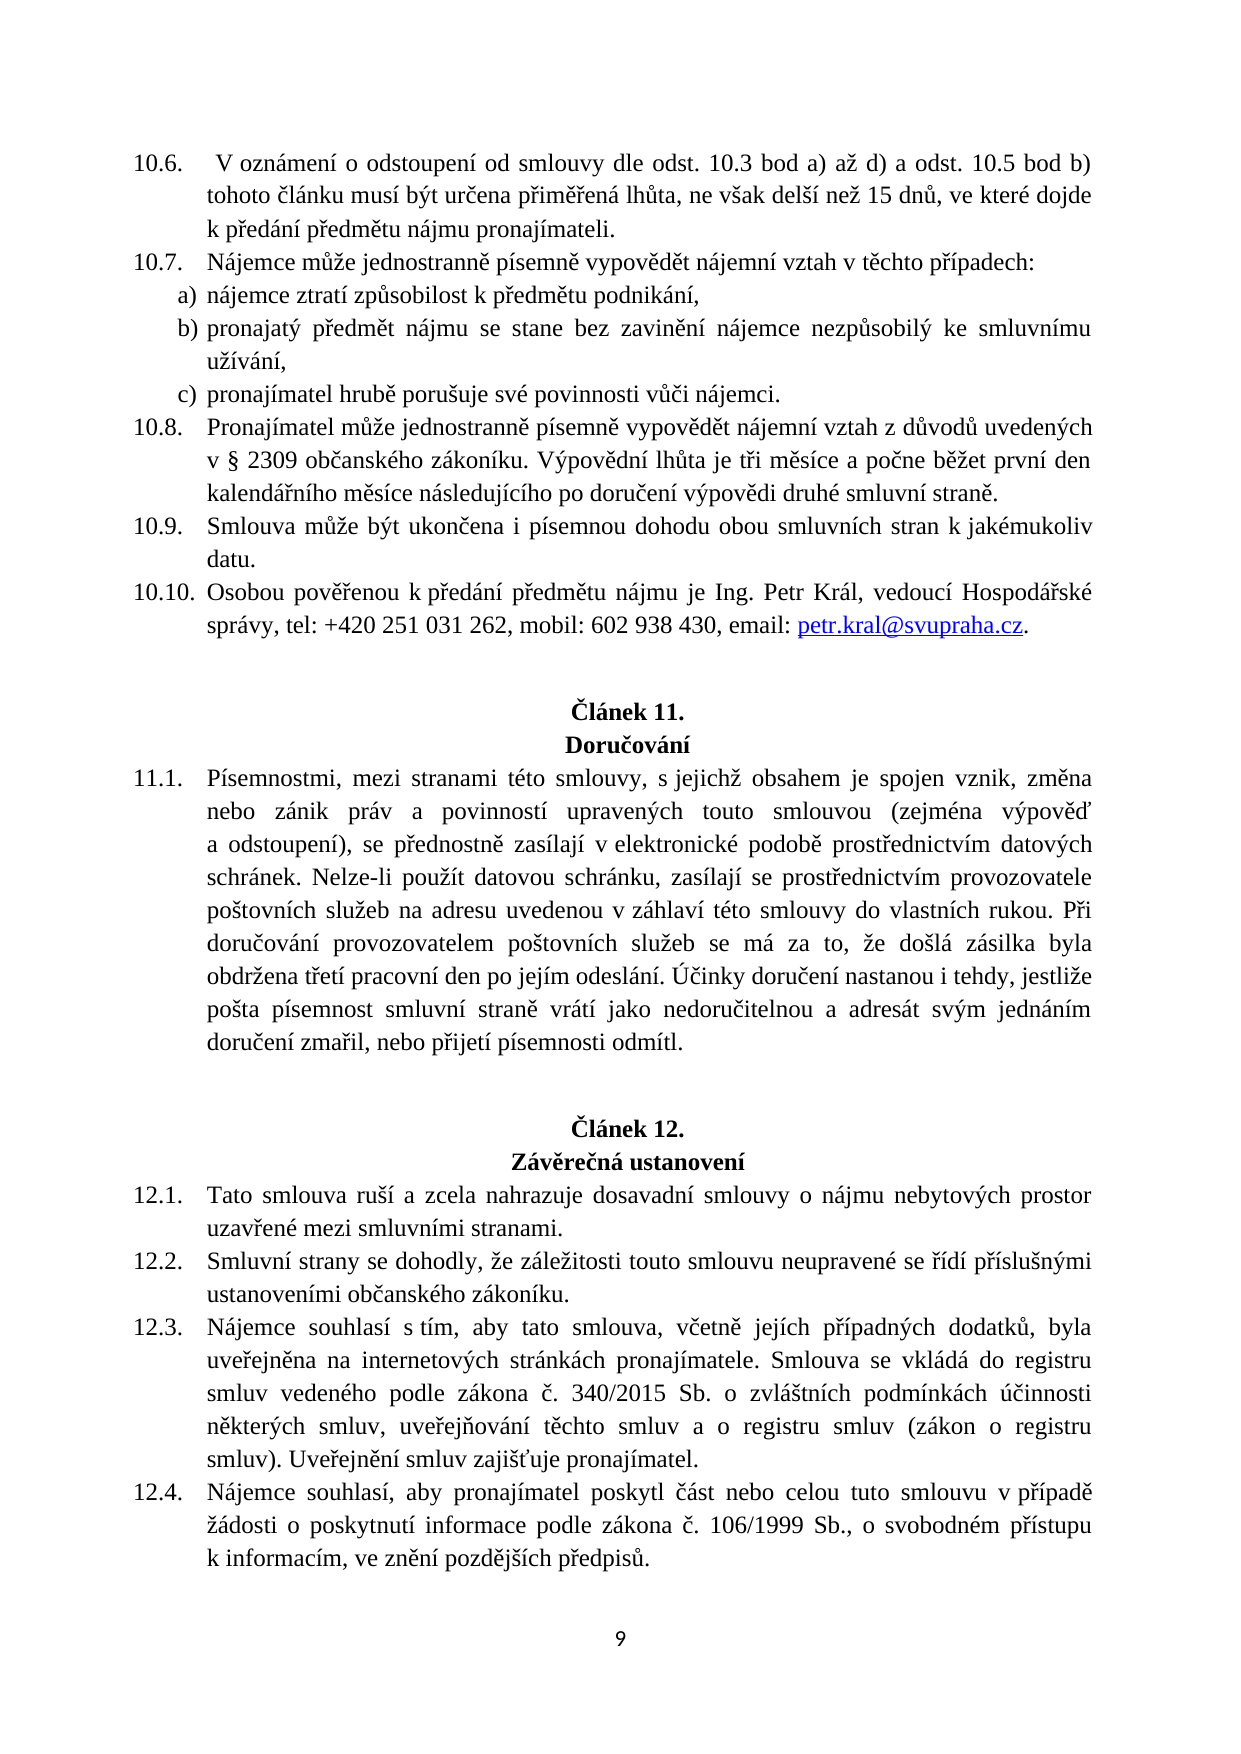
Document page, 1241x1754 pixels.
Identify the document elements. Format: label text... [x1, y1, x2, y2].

subtitle Článek 12. [162, 1114, 1093, 1143]
list nájemce ztratí způsobilost k předmětu podnikání, [177, 280, 1093, 308]
list Osobou pověřenou k předání předmětu nájmu je Ing. Petr Král, vedoucí Hospodářské správy, tel: +420 251 031 262, mobil: 602 938 430, email: petr.kral@svupraha.cz. [133, 577, 1093, 639]
list Nájemce souhlasí s tím, aby tato smlouva, včetně jejích případných dodatků, byla uveřejněna na internetových stránkách pronajímatele. Smlouva se vkládá do registru smluv vedeného podle zákona č. 340/2015 Sb. o zvláštních podmínkách účinnosti některých smluv, uveřejňování těchto smluv a o registru smluv (zákon o registru smluv). Uveřejnění smluv zajišťuje pronajímatel. [133, 1312, 1093, 1473]
subtitle Doručování [162, 730, 1093, 758]
subtitle Článek 11. [162, 697, 1093, 726]
list pronajímatel hrubě porušuje své povinnosti vůči nájemci. [177, 379, 1093, 407]
list pronajatý předmět nájmu se stane bez zavinění nájemce nezpůsobilý ke smluvnímu užívání, [177, 313, 1093, 374]
list Tato smlouva ruší a zcela nahrazuje dosavadní smlouvy o nájmu nebytových prostor uzavřené mezi smluvními stranami. [133, 1180, 1093, 1242]
list V oznámení o odstoupení od smlouvy dle odst. 10.3 bod a) až d) a odst. 10.5 bod b) tohoto článku musí být určena přiměřená lhůta, ne však delší než 15 dnů, ve které dojde k předání předmětu nájmu pronajímateli. [133, 148, 1093, 242]
list Smlouva může být ukončena i písemnou dohodu obou smluvních stran k jakémukoliv datu. [133, 511, 1093, 573]
list Nájemce může jednostranně písemně vypovědět nájemní vztah v těchto případech: [133, 247, 1093, 275]
list Nájemce souhlasí, aby pronajímatel poskytl část nebo celou tuto smlouvu v případě žádosti o poskytnutí informace podle zákona č. 106/1999 Sb., o svobodném přístupu k informacím, ve znění pozdějších předpisů. [133, 1477, 1093, 1572]
list Písemnostmi, mezi stranami této smlouvy, s jejichž obsahem je spojen vznik, změna nebo zánik práv a povinností upravených touto smlouvou (zejména výpověď a odstoupení), se přednostně zasílají v elektronické podobě prostřednictvím datových schránek. Nelze-li použít datovou schránku, zasílají se prostřednictvím provozovatele poštovních služeb na adresu uvedenou v záhlaví této smlouvy do vlastních rukou. Při doručování provozovatelem poštovních služeb se má za to, že došlá zásilka byla obdržena třetí pracovní den po jejím odeslání. Účinky doručení nastanou i tehdy, jestliže pošta písemnost smluvní straně vrátí jako nedoručitelnou a adresát svým jednáním doručení zmařil, nebo přijetí písemnosti odmítl. [133, 763, 1093, 1056]
list Smluvní strany se dohodly, že záležitosti touto smlouvu neupravené se řídí příslušnými ustanoveními občanského zákoníku. [133, 1246, 1093, 1308]
list Pronajímatel může jednostranně písemně vypovědět nájemní vztah z důvodů uvedených v § 2309 občanského zákoníku. Výpovědní lhůta je tři měsíce a počne běžet první den kalendářního měsíce následujícího po doručení výpovědi druhé smluvní straně. [133, 412, 1093, 507]
subtitle Závěrečná ustanovení [162, 1147, 1093, 1176]
